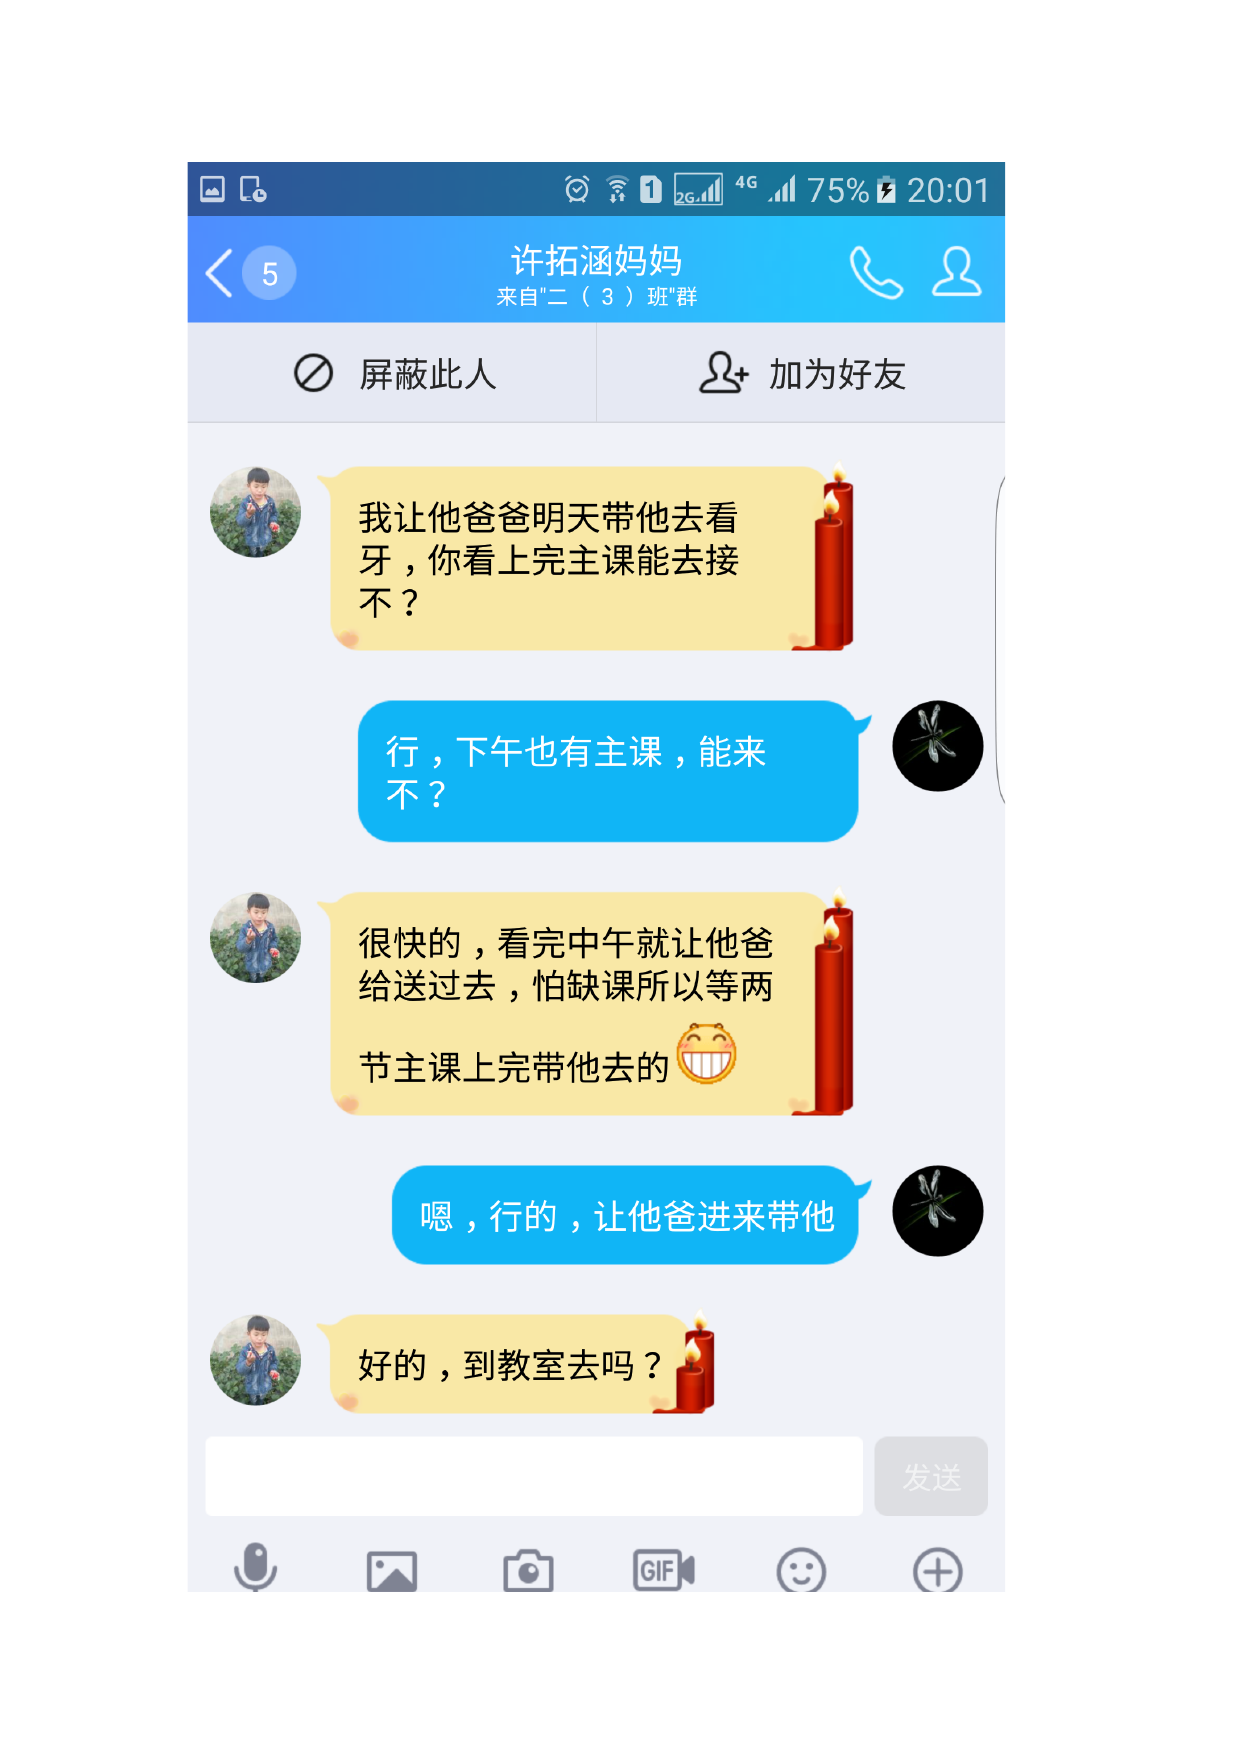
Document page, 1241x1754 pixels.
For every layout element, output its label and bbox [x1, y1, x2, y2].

picture [187, 162, 1006, 1592]
